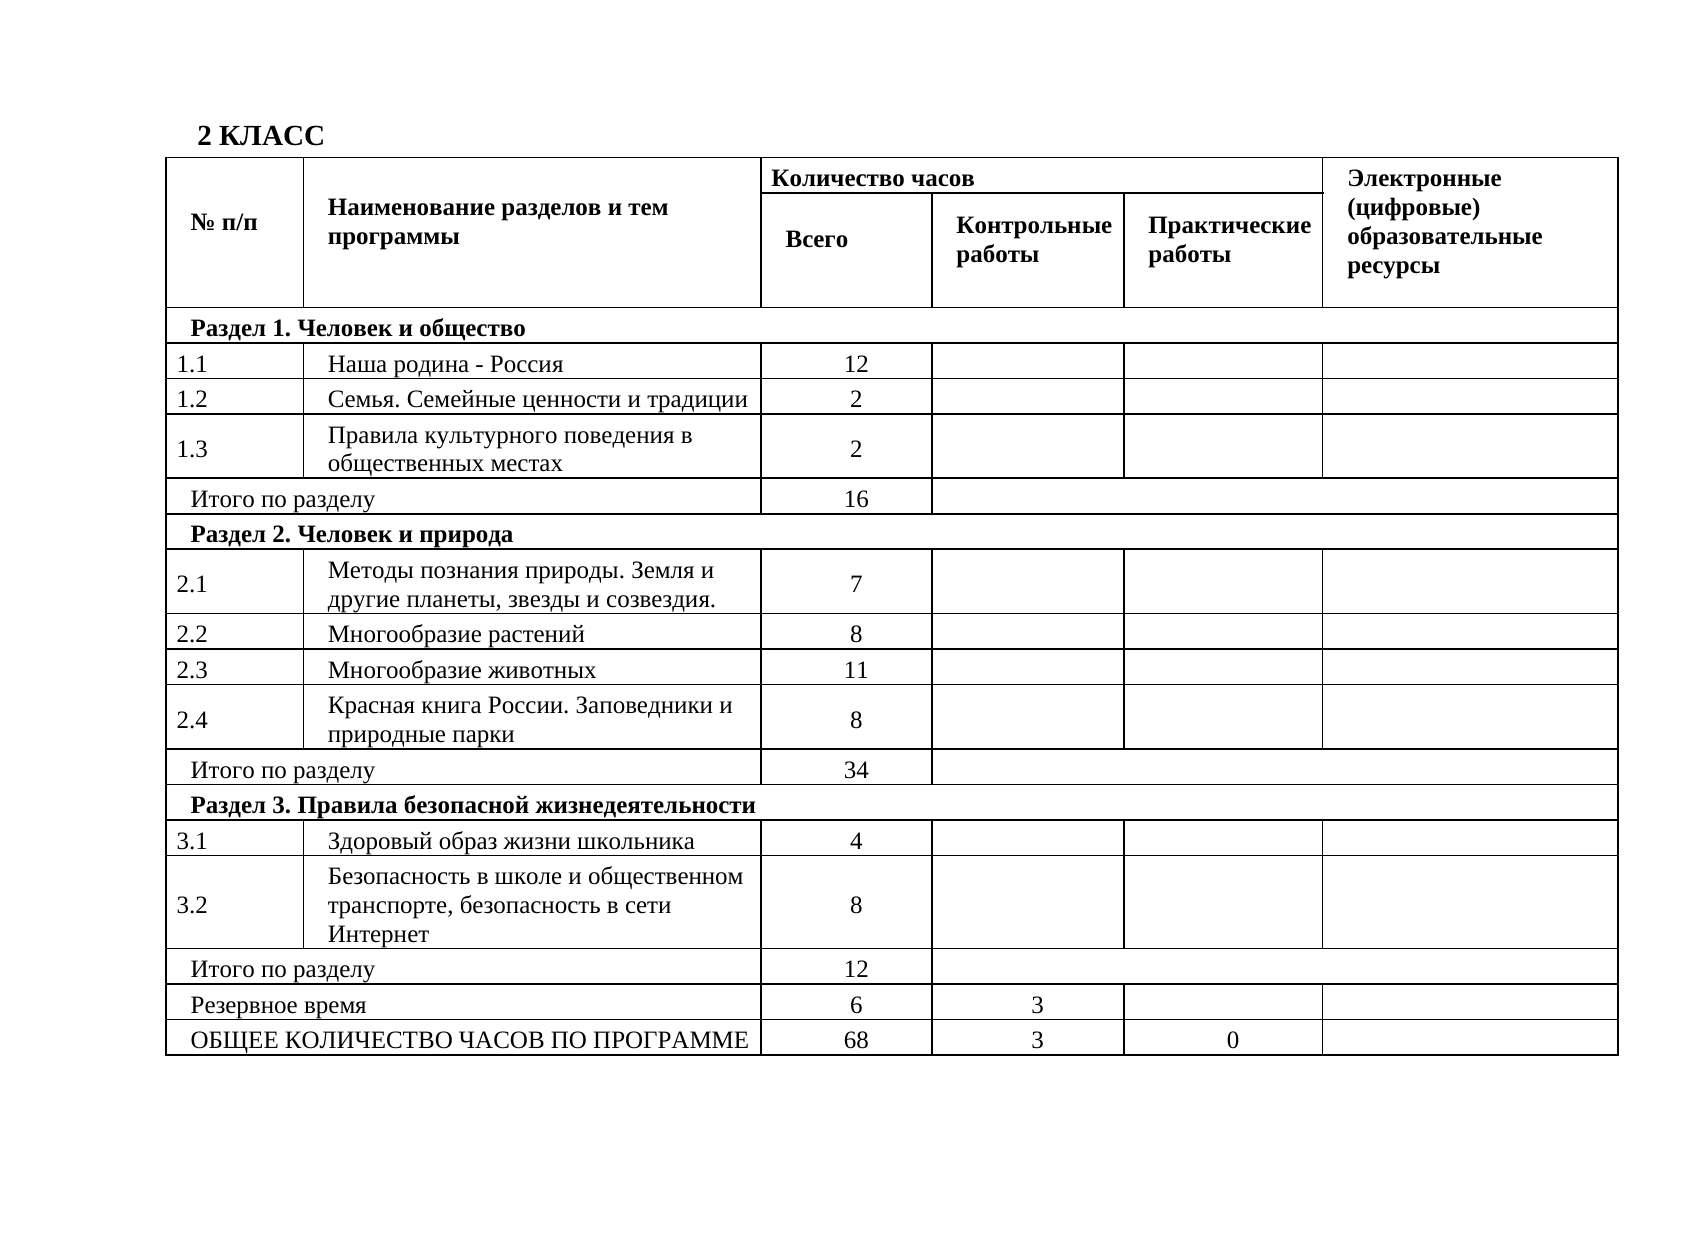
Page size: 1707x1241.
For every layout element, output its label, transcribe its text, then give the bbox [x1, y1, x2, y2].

table_cell [1125, 821, 1322, 854]
table_cell 3 [933, 1020, 1123, 1054]
table_header Электронные (цифровые) образовательные ресурсы [1323, 158, 1617, 306]
table_cell Методы познания природы. Земля и другие планеты, звезды и созвездия. [304, 550, 760, 613]
table_cell 1.2 [167, 379, 303, 413]
table_cell 2.1 [167, 550, 303, 613]
table_cell [1323, 856, 1617, 947]
table_cell 2 [762, 415, 931, 477]
table_cell Итого по разделу [167, 479, 760, 513]
table_cell [1125, 614, 1322, 648]
table_cell [933, 379, 1123, 413]
table_cell 16 [762, 479, 931, 513]
table_cell Итого по разделу [167, 750, 760, 783]
table_cell [933, 821, 1123, 854]
table_cell 8 [762, 685, 931, 748]
table_cell Правила культурного поведения в общественных местах [304, 415, 760, 477]
table_cell Наша родина - Россия [304, 344, 760, 377]
table_cell 11 [762, 650, 931, 684]
table_cell [933, 479, 1617, 513]
table_cell [1125, 344, 1322, 377]
table_cell [933, 685, 1123, 748]
table_cell [1323, 821, 1617, 854]
table_cell Всего [762, 194, 931, 306]
table_cell [1323, 614, 1617, 648]
table_cell [933, 614, 1123, 648]
table_cell 2.2 [167, 614, 303, 648]
table_cell 6 [762, 985, 931, 1018]
table_cell 3.2 [167, 856, 303, 947]
table_cell 12 [762, 344, 931, 377]
table_cell 12 [762, 949, 931, 983]
table_cell [1323, 550, 1617, 613]
table_cell [933, 856, 1123, 947]
table_cell 2.3 [167, 650, 303, 684]
table_cell 7 [762, 550, 931, 613]
table_cell Безопасность в школе и общественном транспорте, безопасность в сети Интернет [304, 856, 760, 947]
table_cell [933, 344, 1123, 377]
table_cell 3 [933, 985, 1123, 1018]
table_cell [1125, 650, 1322, 684]
table_cell ОБЩЕЕ КОЛИЧЕСТВО ЧАСОВ ПО ПРОГРАММЕ [167, 1020, 760, 1054]
table_cell 3.1 [167, 821, 303, 854]
table_cell Практические работы [1125, 194, 1322, 306]
table_cell Раздел 3. Правила безопасной жизнедеятельности [167, 785, 1617, 819]
table_cell 4 [762, 821, 931, 854]
table_cell [1125, 415, 1322, 477]
table_cell Раздел 2. Человек и природа [167, 515, 1617, 548]
table_cell Итого по разделу [167, 949, 760, 983]
table_cell Здоровый образ жизни школьника [304, 821, 760, 854]
table_cell [1323, 985, 1617, 1018]
table_cell 1.3 [167, 415, 303, 477]
text 2 КЛАСС [190, 118, 1618, 152]
table_cell 1.1 [167, 344, 303, 377]
table_cell [1125, 550, 1322, 613]
table_cell [1125, 685, 1322, 748]
table_cell 2.4 [167, 685, 303, 748]
table_cell [1323, 379, 1617, 413]
table_cell 0 [1125, 1020, 1322, 1054]
table_cell [1125, 856, 1322, 947]
table_cell Контрольные работы [933, 194, 1123, 306]
table_cell Резервное время [167, 985, 760, 1018]
table_cell [1323, 344, 1617, 377]
table_cell [933, 650, 1123, 684]
table_cell [933, 949, 1617, 983]
table_cell Красная книга России. Заповедники и природные парки [304, 685, 760, 748]
table_cell [1125, 985, 1322, 1018]
table_cell Многообразие животных [304, 650, 760, 684]
table_cell 34 [762, 750, 931, 783]
table_header № п/п [167, 158, 303, 306]
table_cell [1323, 685, 1617, 748]
table_header Количество часов [762, 158, 1322, 192]
table_cell [1323, 415, 1617, 477]
table_cell [1125, 379, 1322, 413]
table_cell 8 [762, 614, 931, 648]
table_cell [1323, 650, 1617, 684]
table_cell 2 [762, 379, 931, 413]
table_header Наименование разделов и тем программы [304, 158, 760, 306]
table_cell [933, 550, 1123, 613]
table_cell [933, 750, 1617, 783]
table_cell Многообразие растений [304, 614, 760, 648]
table_cell Семья. Семейные ценности и традиции [304, 379, 760, 413]
table_cell 68 [762, 1020, 931, 1054]
table_cell [933, 415, 1123, 477]
table_cell 8 [762, 856, 931, 947]
table_cell Раздел 1. Человек и общество [167, 308, 1617, 342]
table_cell [1323, 1020, 1617, 1054]
